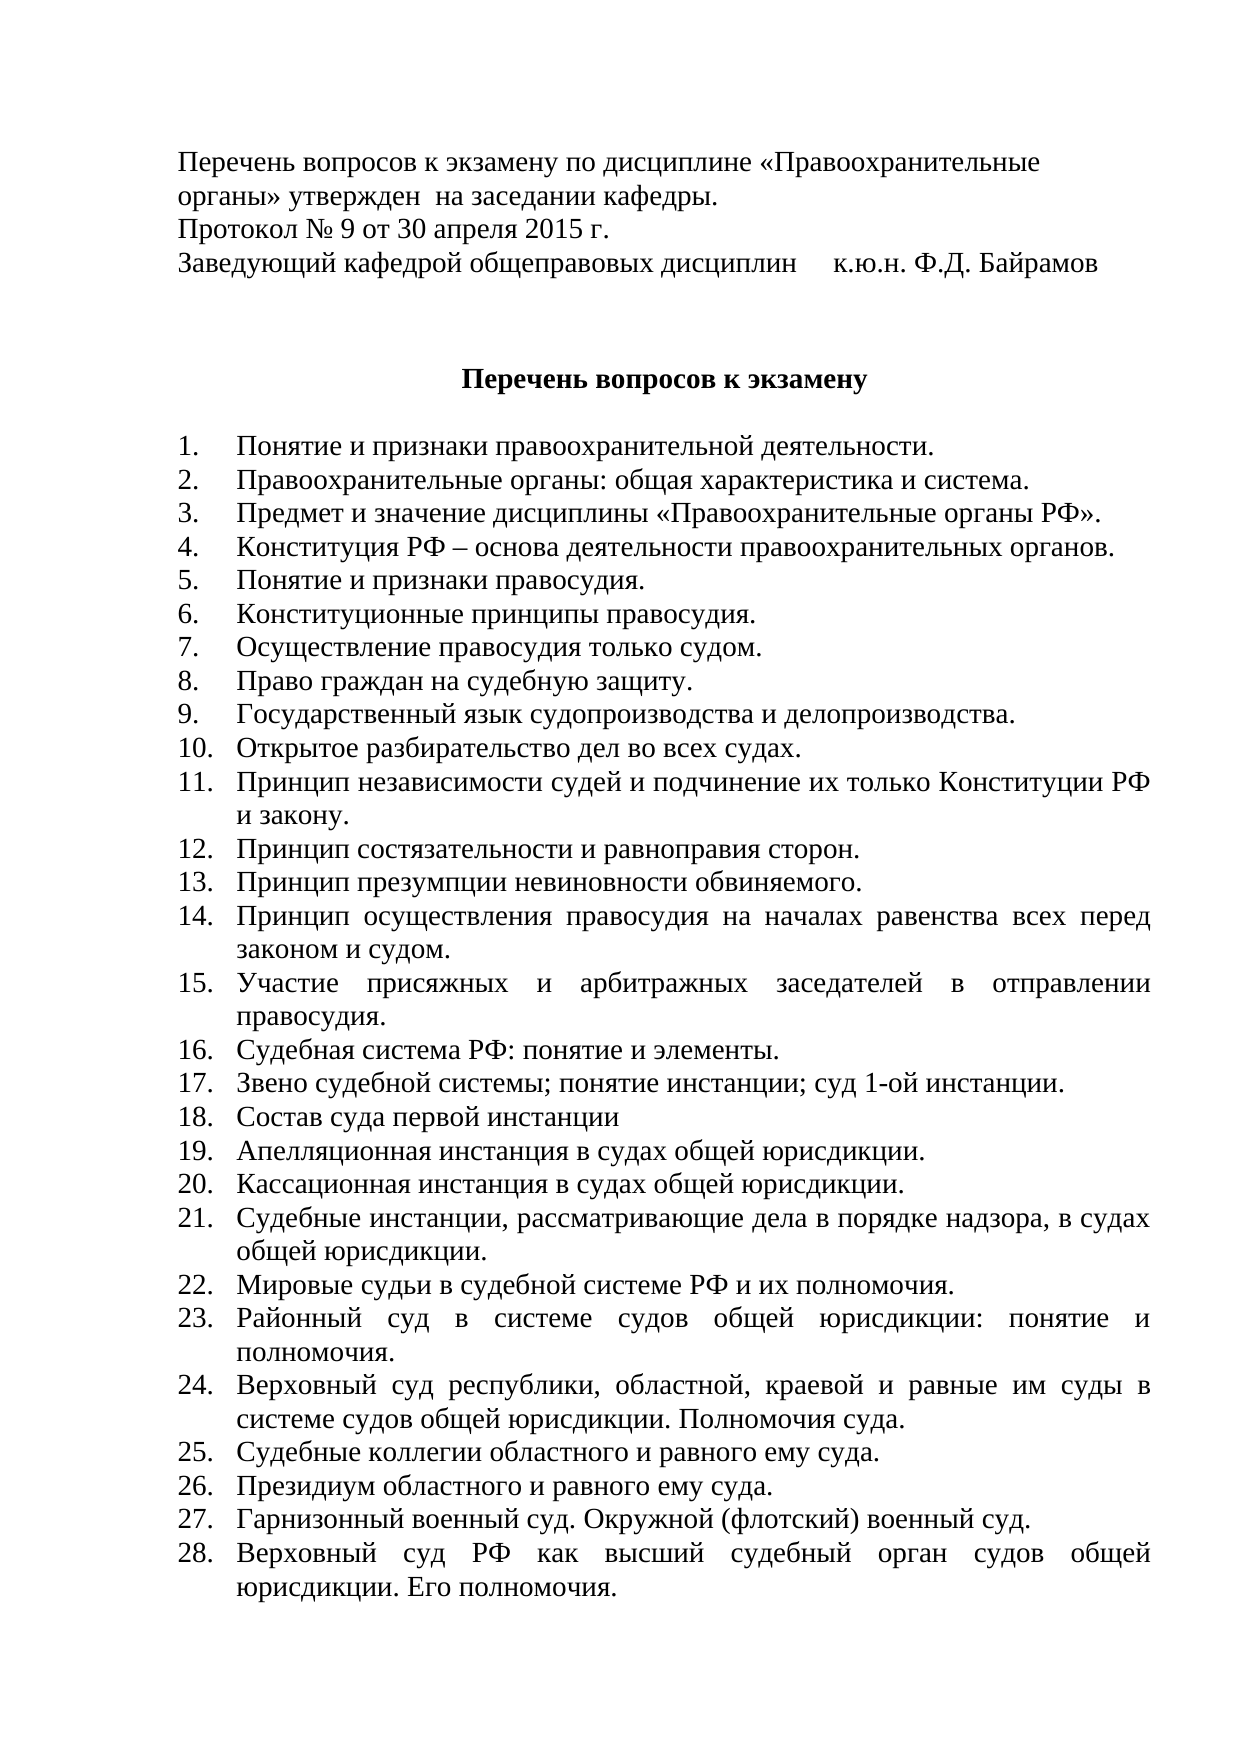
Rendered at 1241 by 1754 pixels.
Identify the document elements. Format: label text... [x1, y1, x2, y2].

list Судебная система РФ: понятие и элементы. [177, 1032, 1152, 1066]
list Судебные коллегии областного и равного ему суда. [177, 1434, 1152, 1468]
list Осуществление правосудия только судом. [177, 629, 1152, 663]
list Мировые судьи в судебной системе РФ и их полномочия. [177, 1267, 1152, 1300]
list Президиум областного и равного ему суда. [177, 1468, 1152, 1502]
list Принцип состязательности и равноправия сторон. [177, 831, 1152, 864]
list Районный суд в системе судов общей юрисдикции: понятие и полномочия. [177, 1300, 1152, 1367]
list Гарнизонный военный суд. Окружной (флотский) военный суд. [177, 1502, 1152, 1535]
list Конституционные принципы правосудия. [177, 596, 1152, 629]
list Участие присяжных и арбитражных заседателей в отправлении правосудия. [177, 965, 1152, 1032]
list Кассационная инстанция в судах общей юрисдикции. [177, 1166, 1152, 1200]
list Открытое разбирательство дел во всех судах. [177, 730, 1152, 764]
list Понятие и признаки правоохранительной деятельности. [177, 428, 1152, 462]
list Государственный язык судопроизводства и делопроизводства. [177, 697, 1152, 730]
list Конституция РФ – основа деятельности правоохранительных органов. [177, 529, 1152, 562]
list Судебные инстанции, рассматривающие дела в порядке надзора, в судах общей юрисдикции. [177, 1200, 1152, 1267]
list Апелляционная инстанция в судах общей юрисдикции. [177, 1133, 1152, 1166]
text Заведующий кафедрой общеправовых дисциплин к.ю.н. Ф.Д. Байрамов [177, 245, 1152, 279]
list Верховный суд республики, областной, краевой и равные им суды в системе судов общей юрисдикции. Полномочия суда. [177, 1367, 1152, 1434]
list Право граждан на судебную защиту. [177, 663, 1152, 697]
list Звено судебной системы; понятие инстанции; суд 1-ой инстанции. [177, 1066, 1152, 1099]
text Протокол № 9 от 30 апреля 2015 г. [177, 212, 1152, 245]
list Понятие и признаки правосудия. [177, 562, 1152, 596]
list Принцип независимости судей и подчинение их только Конституции РФ и закону. [177, 764, 1152, 831]
list Правоохранительные органы: общая характеристика и система. [177, 462, 1152, 495]
text Перечень вопросов к экзамену по дисциплине «Правоохранительные органы» утвержден на заседании кафедры. [177, 144, 1152, 212]
list Предмет и значение дисциплины «Правоохранительные органы РФ». [177, 495, 1152, 529]
list Принцип презумпции невиновности обвиняемого. [177, 864, 1152, 898]
text Перечень вопросов к экзамену [177, 361, 1152, 395]
list Принцип осуществления правосудия на началах равенства всех перед законом и судом. [177, 898, 1152, 965]
list Верховный суд РФ как высший судебный орган судов общей юрисдикции. Его полномочия. [177, 1535, 1152, 1602]
list Состав суда первой инстанции [177, 1099, 1152, 1133]
